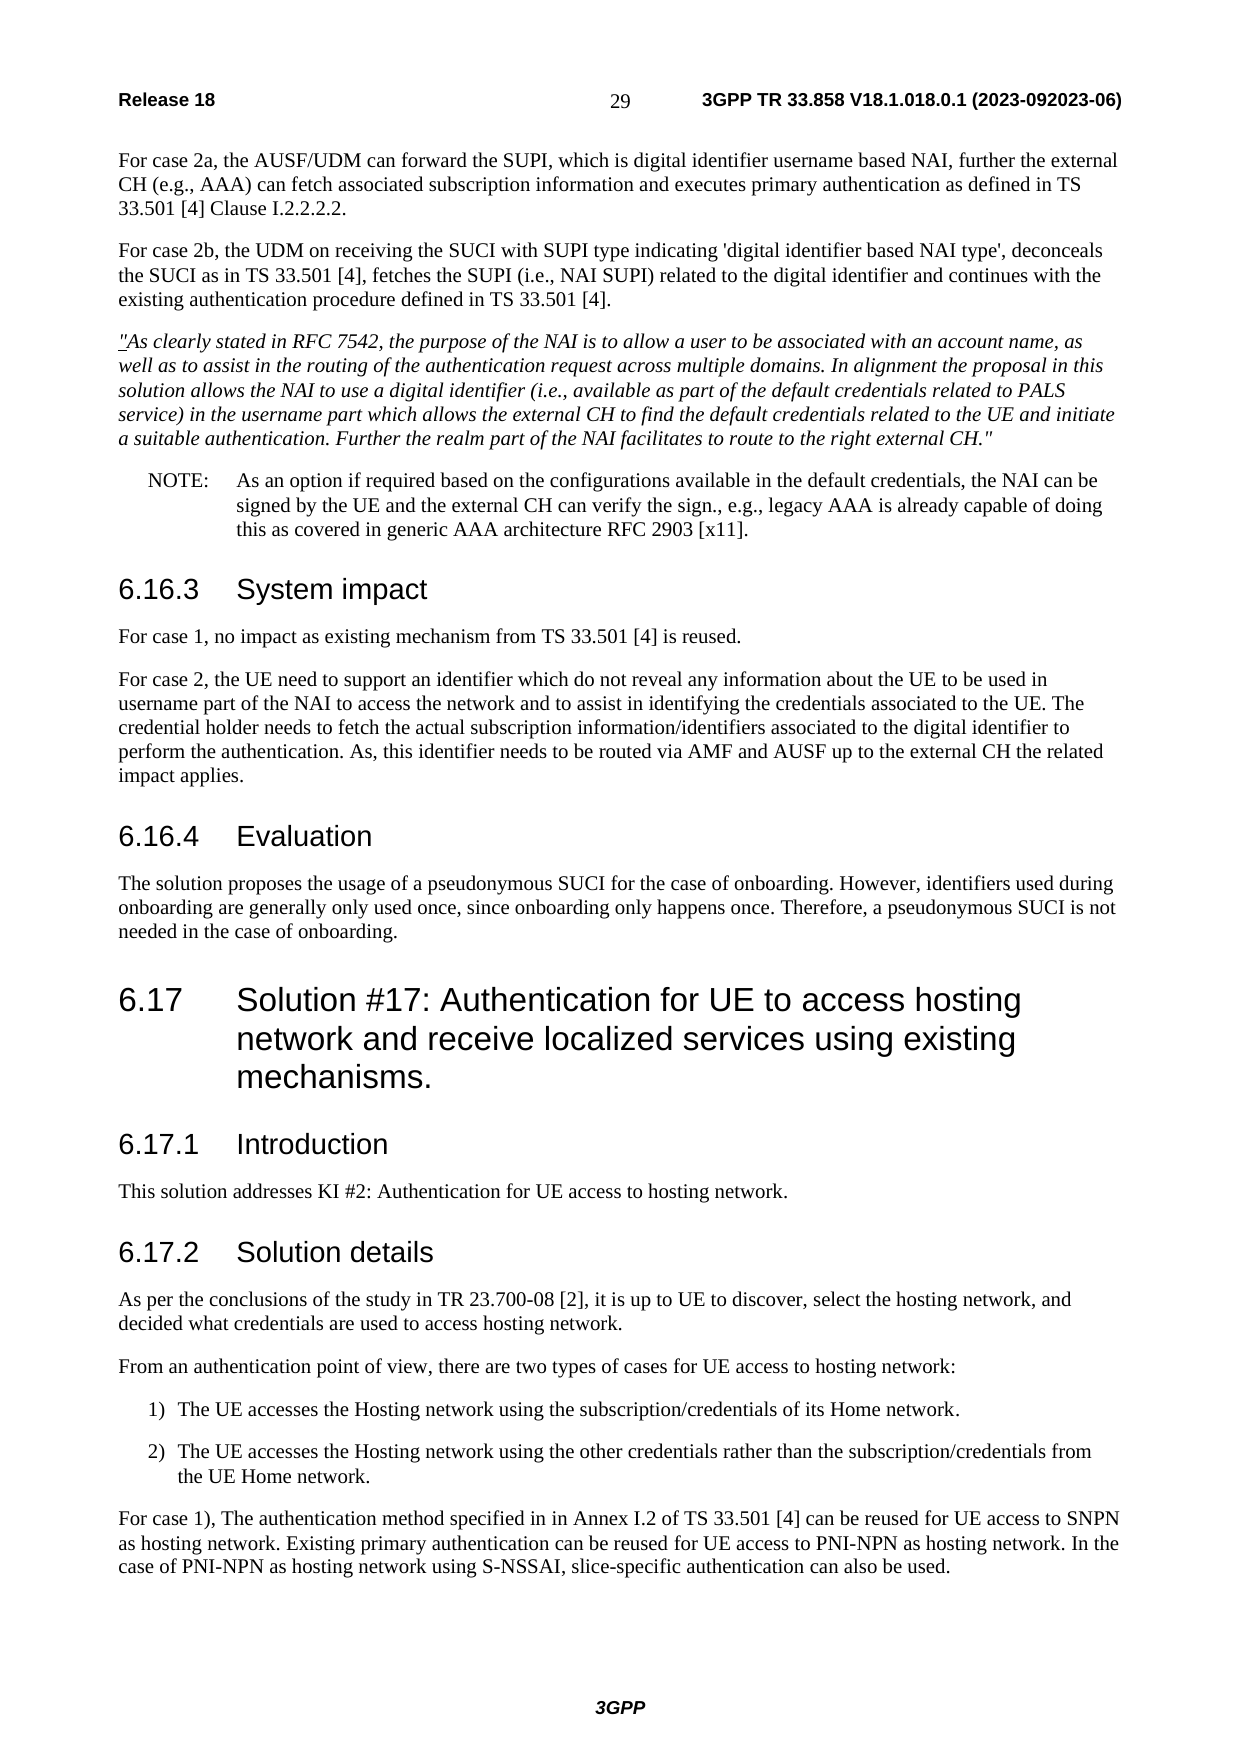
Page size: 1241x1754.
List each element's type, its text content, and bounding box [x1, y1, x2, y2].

text For case 2a, the AUSF/UDM can forward the SUPI, which is digital identifier username based NAI, further the external CH (e.g., AAA) can fetch associated subscription information and executes primary authentication as defined in TS 33.501 [4] Clause I.2.2.2.2. [118, 147, 1122, 220]
text For case 2b, the UDM on receiving the SUCI with SUPI type indicating 'digital identifier based NAI type', deconceals the SUCI as in TS 33.501, fetches the SUPI (i.e., NAI SUPI) related to the digital identifier and continues with the existing authentication procedure defined in TS 33.501 [4]. [118, 238, 1122, 311]
text 2) The UE accesses the Hosting network using the other credentials rather than the subscription/credentials from the UE Home network. [148, 1439, 1122, 1488]
text "As clearly stated in RFC 7542, the purpose of the NAI is to allow a user to be associated with an account name, as well as to assist in the routing of the authentication request across multiple domains. In alignment the proposal in this solution allows the NAI to use a digital identifier (i.e., available as part of the default credentials related to PALS service) in the username part which allows the external CH to find the default credentials related to the UE and initiate a suitable authentication. Further the realm part of the NAI facilitates to route to the right external CH." [118, 329, 1122, 450]
text NOTE: As an option if required based on the configurations available in the default credentials, the NAI can be signed by the UE and the external CH can verify the sign., e.g., legacy AAA is already capable of doing this as covered in generic AAA architecture RFC 2903 []. [148, 468, 1122, 541]
subtitle 6.17.1 Introduction [118, 1127, 1122, 1161]
text For case 2, the UE need to support an identifier which do not reveal any information about the UE to be used in username part of the NAI to access the network and to assist in identifying the credentials associated to the UE. The credential holder needs to fetch the actual subscription information/identifiers associated to the digital identifier to perform the authentication. As, this identifier needs to be routed via AMF and AUSF up to the external CH the related impact applies. [118, 667, 1122, 787]
text From an authentication point of view, there are two types of cases for UE access to hosting network: [118, 1354, 1122, 1378]
subtitle 6.16.3 System impact [118, 572, 1122, 605]
text This solution addresses KI #2: Authentication for UE access to hosting network. [118, 1179, 1122, 1203]
subtitle 6.17 Solution #17: Authentication for UE to access hosting network and receive localized services using existing mechanisms. [118, 981, 1122, 1096]
subtitle 6.17.2 Solution details [118, 1235, 1122, 1268]
text The solution proposes the usage of a pseudonymous SUCI for the case of onboarding. However, identifiers used during onboarding are generally only used once, since onboarding only happens once. Therefore, a pseudonymous SUCI is not needed in the case of onboarding. [118, 871, 1122, 943]
text For case 1, no impact as existing mechanism from TS 33.501 [4] is reused. [118, 624, 1122, 648]
text 1) The UE accesses the Hosting network using the subscription/credentials of its Home network. [148, 1397, 1122, 1421]
subtitle 6.16.4 Evaluation [118, 818, 1122, 852]
text For case 1), The authentication method specified in in Annex I.2 of TS 33.501 [4] can be reused for UE access to SNPN as hosting network. Existing primary authentication can be reused for UE access to PNI-NPN as hosting network. In the case of PNI-NPN as hosting network using S-NSSAI, slice-specific authentication can also be used. [118, 1506, 1122, 1578]
text As per the conclusions of the study in TR 23.700-08 [2], it is up to UE to discover, select the hosting network, and decided what credentials are used to access hosting network. [118, 1287, 1122, 1335]
